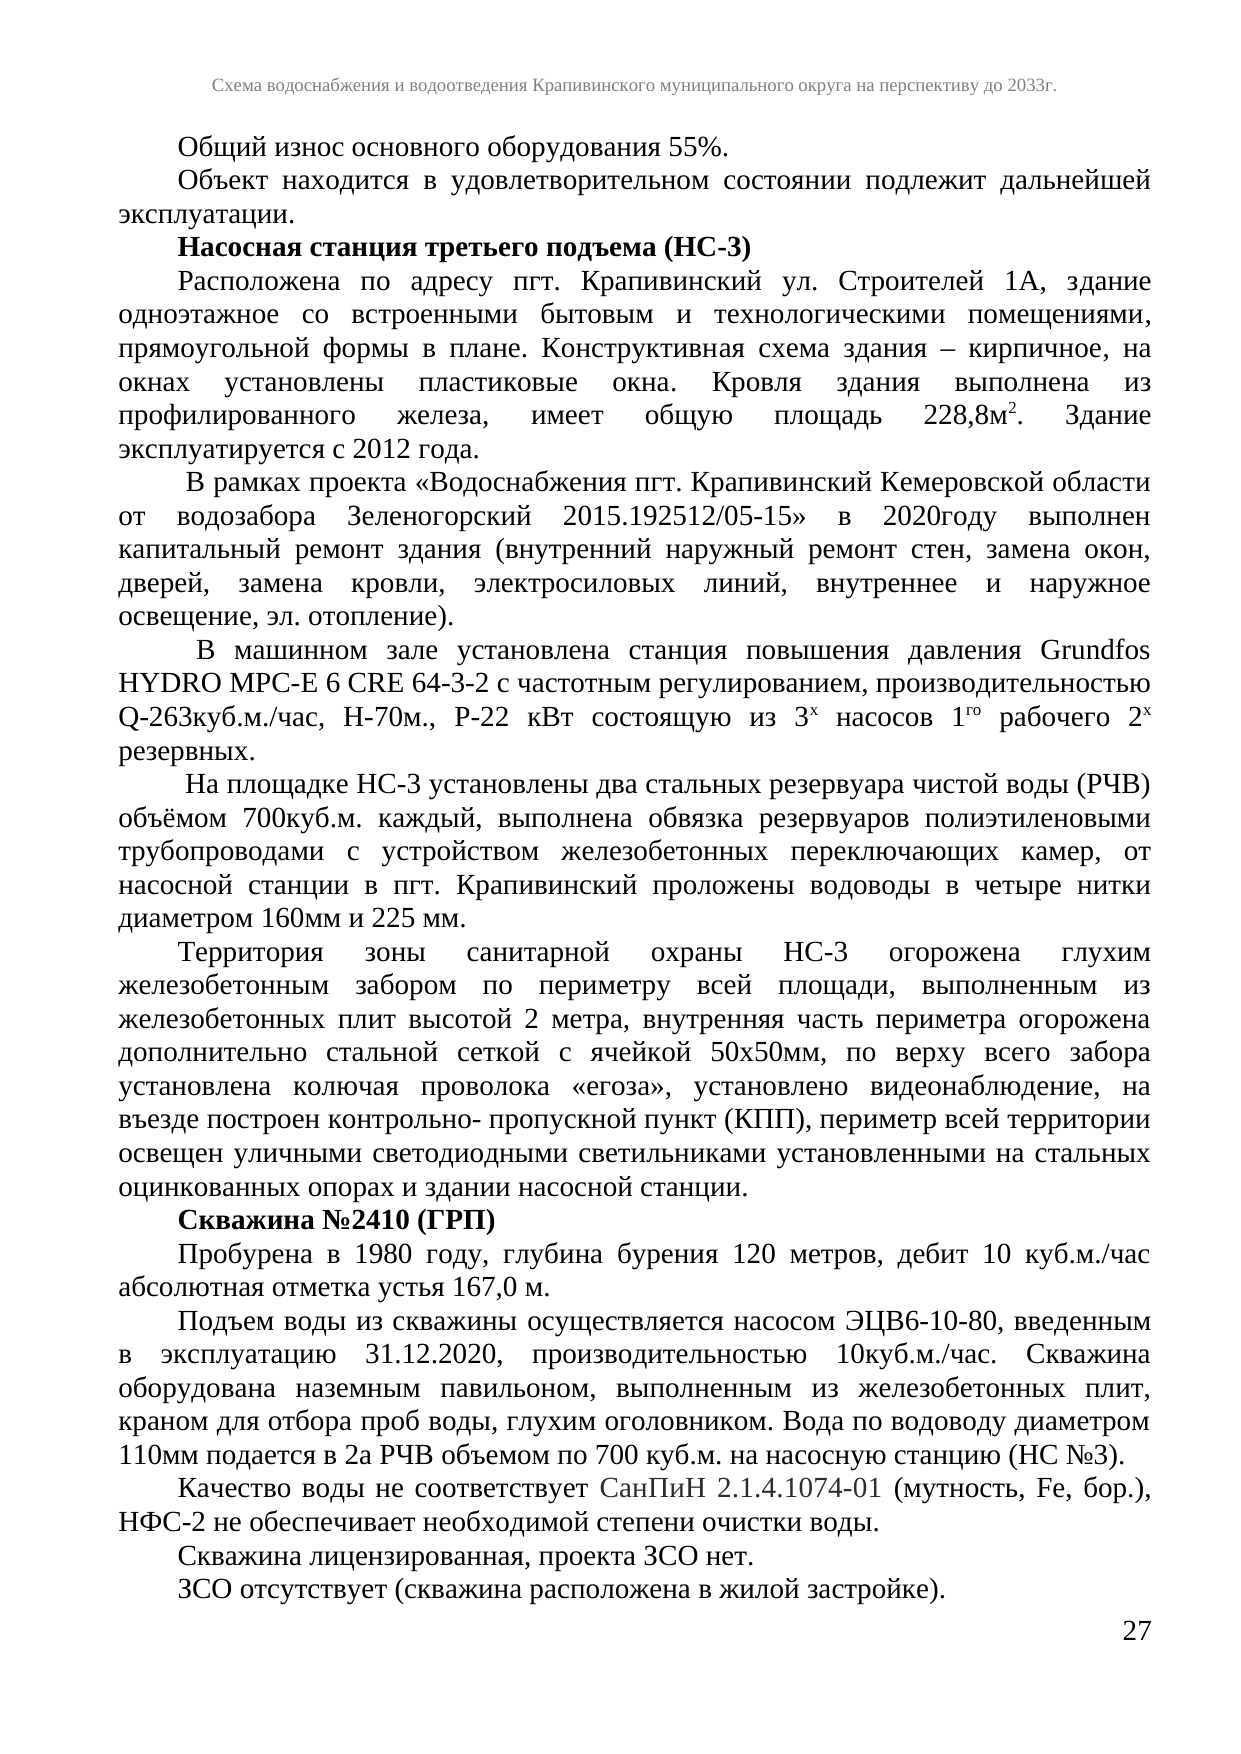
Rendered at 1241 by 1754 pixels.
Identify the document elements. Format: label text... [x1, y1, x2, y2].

text Расположена по адресу пгт. Крапивинский ул. Строителей 1А, здание одноэтажное со встроенными бытовым и технологическими помещениями, прямоугольной формы в плане. Конструктивная схема здания – кирпичное, на окнах установлены пластиковые окна. Кровля здания выполнена из профилированного железа, имеет общую площадь 228,8м2. Здание эксплуатируется с 2012 года. [118, 263, 1152, 464]
text Насосная станция третьего подъема (НС-3) [118, 229, 1152, 263]
text Пробурена в 1980 году, глубина бурения 120 метров, дебит 10 куб.м./час абсолютная отметка устья 167,0 м. [118, 1236, 1152, 1303]
text В рамках проекта «Водоснабжения пгт. Крапивинский Кемеровской области от водозабора Зеленогорский 2015.192512/05-15» в 2020году выполнен капитальный ремонт здания (внутренний наружный ремонт стен, замена окон, дверей, замена кровли, электросиловых линий, внутреннее и наружное освещение, эл. отопление). [118, 464, 1152, 632]
text Скважина лицензированная, проекта ЗСО нет. [118, 1538, 1152, 1571]
text ЗСО отсутствует (скважина расположена в жилой застройке). [118, 1571, 1152, 1605]
text Скважина №2410 (ГРП) [118, 1202, 1152, 1236]
text Территория зоны санитарной охраны НС-3 огорожена глухим железобетонным забором по периметру всей площади, выполненным из железобетонных плит высотой 2 метра, внутренняя часть периметра огорожена дополнительно стальной сеткой с ячейкой 50x50мм, по верху всего забора установлена колючая проволока «егоза», установлено видеонаблюдение, на въезде построен контрольно- пропускной пункт (КПП), периметр всей территории освещен уличными светодиодными светильниками установленными на стальных оцинкованных опорах и здании насосной станции. [118, 934, 1152, 1202]
text Подъем воды из скважины осуществляется насосом ЭЦВ6-10-80, введенным в эксплуатацию 31.12.2020, производительностью 10куб.м./час. Скважина оборудована наземным павильоном, выполненным из железобетонных плит, краном для отбора проб воды, глухим оголовником. Вода по водоводу диаметром 110мм подается в 2а РЧВ объемом по 700 куб.м. на насосную станцию (НС №3). [118, 1303, 1152, 1471]
text На площадке НС-3 установлены два стальных резервуара чистой воды (РЧВ) объёмом 700куб.м. каждый, выполнена обвязка резервуаров полиэтиленовыми трубопроводами с устройством железобетонных переключающих камер, от насосной станции в пгт. Крапивинский проложены водоводы в четыре нитки диаметром 160мм и 225 мм. [118, 766, 1152, 934]
text Качество воды не соответствует СанПиН 2.1.4.1074-01 (мутность, Fe, бор.), НФС-2 не обеспечивает необходимой степени очистки воды. [118, 1471, 1152, 1538]
text Общий износ основного оборудования 55%. [118, 129, 1152, 162]
text В машинном зале установлена станция повышения давления Grundfos HYDRO MPC-E 6 CRE 64-3-2 с частотным регулированием, производительностью Q-263куб.м./час, Н-70м., P-22 кВт состоящую из 3х насосов 1го рабочего 2х резервных. [118, 632, 1152, 766]
text Объект находится в удовлетворительном состоянии подлежит дальнейшей эксплуатации. [118, 162, 1152, 229]
